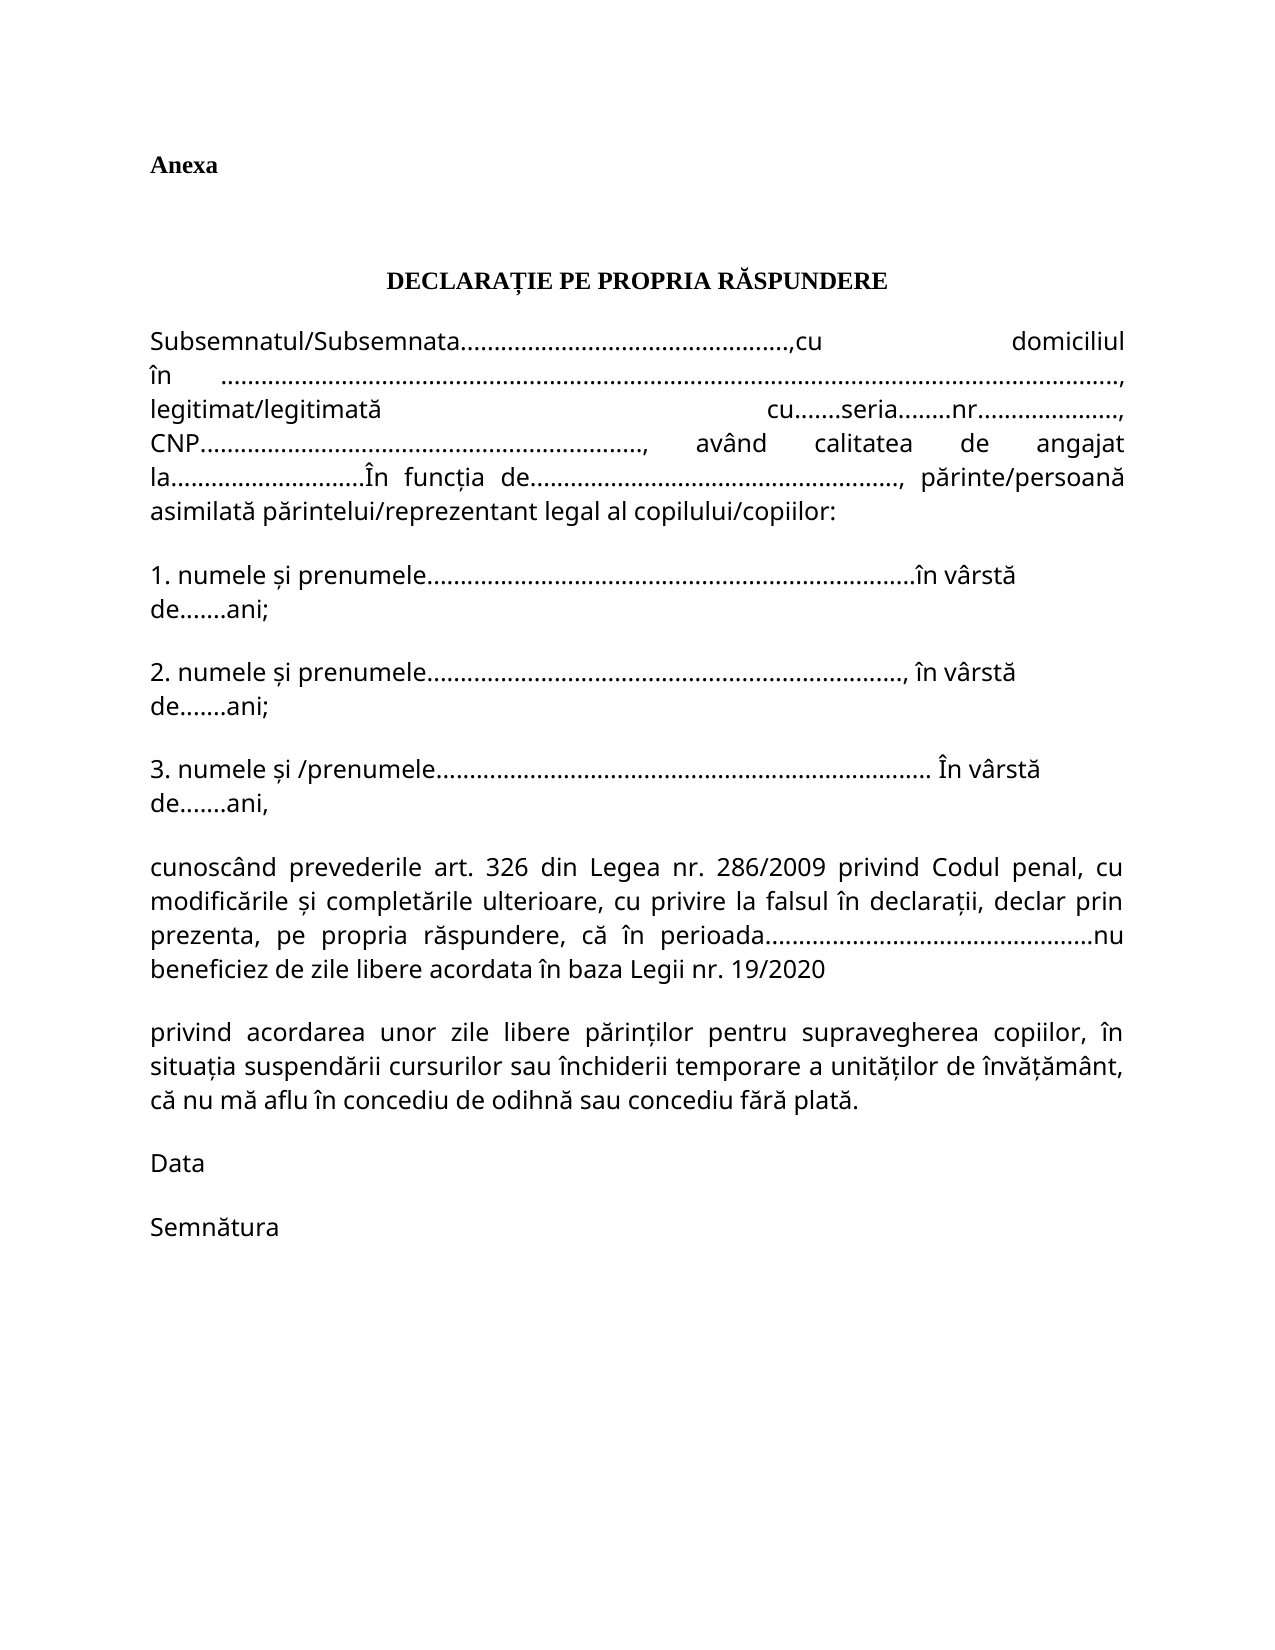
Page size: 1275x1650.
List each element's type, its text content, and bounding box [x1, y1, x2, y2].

text 3. numele și /prenumele.......................................................................... În vârstă de.......ani, [150, 752, 1125, 820]
text Subsemnatul/Subsemnata.................................................,cu domiciliul în ......................................................................................................................................, legitimat/legitimată cu.......seria........nr....................., CNP.................................................................., având calitatea de angajat la.............................În funcția de......................................................., părinte/persoană asimilată părintelui/reprezentant legal al copilului/copiilor: [150, 324, 1125, 528]
text Anexa [150, 150, 1125, 179]
text 1. numele și prenumele.........................................................................în vârstă de.......ani; [150, 557, 1125, 625]
text Semnătura [150, 1209, 1125, 1243]
text privind acordarea unor zile libere părinților pentru supravegherea copiilor, în situația suspendării cursurilor sau închiderii temporare a unităților de învățământ, că nu mă aflu în concediu de odihnă sau concediu fără plată. [150, 1014, 1125, 1117]
text DECLARAȚIE PE PROPRIA RĂSPUNDERE [150, 266, 1125, 294]
text Data [150, 1146, 1125, 1180]
text 2. numele și prenumele......................................................................., în vârstă de.......ani; [150, 654, 1125, 723]
text cunoscând prevederile art. 326 din Legea nr. 286/2009 privind Codul penal, cu modificările și completările ulterioare, cu privire la falsul în declarații, declar prin prezenta, pe propria răspundere, că în perioada.................................................nu beneficiez de zile libere acordata în baza Legii nr. 19/2020 [150, 849, 1125, 985]
